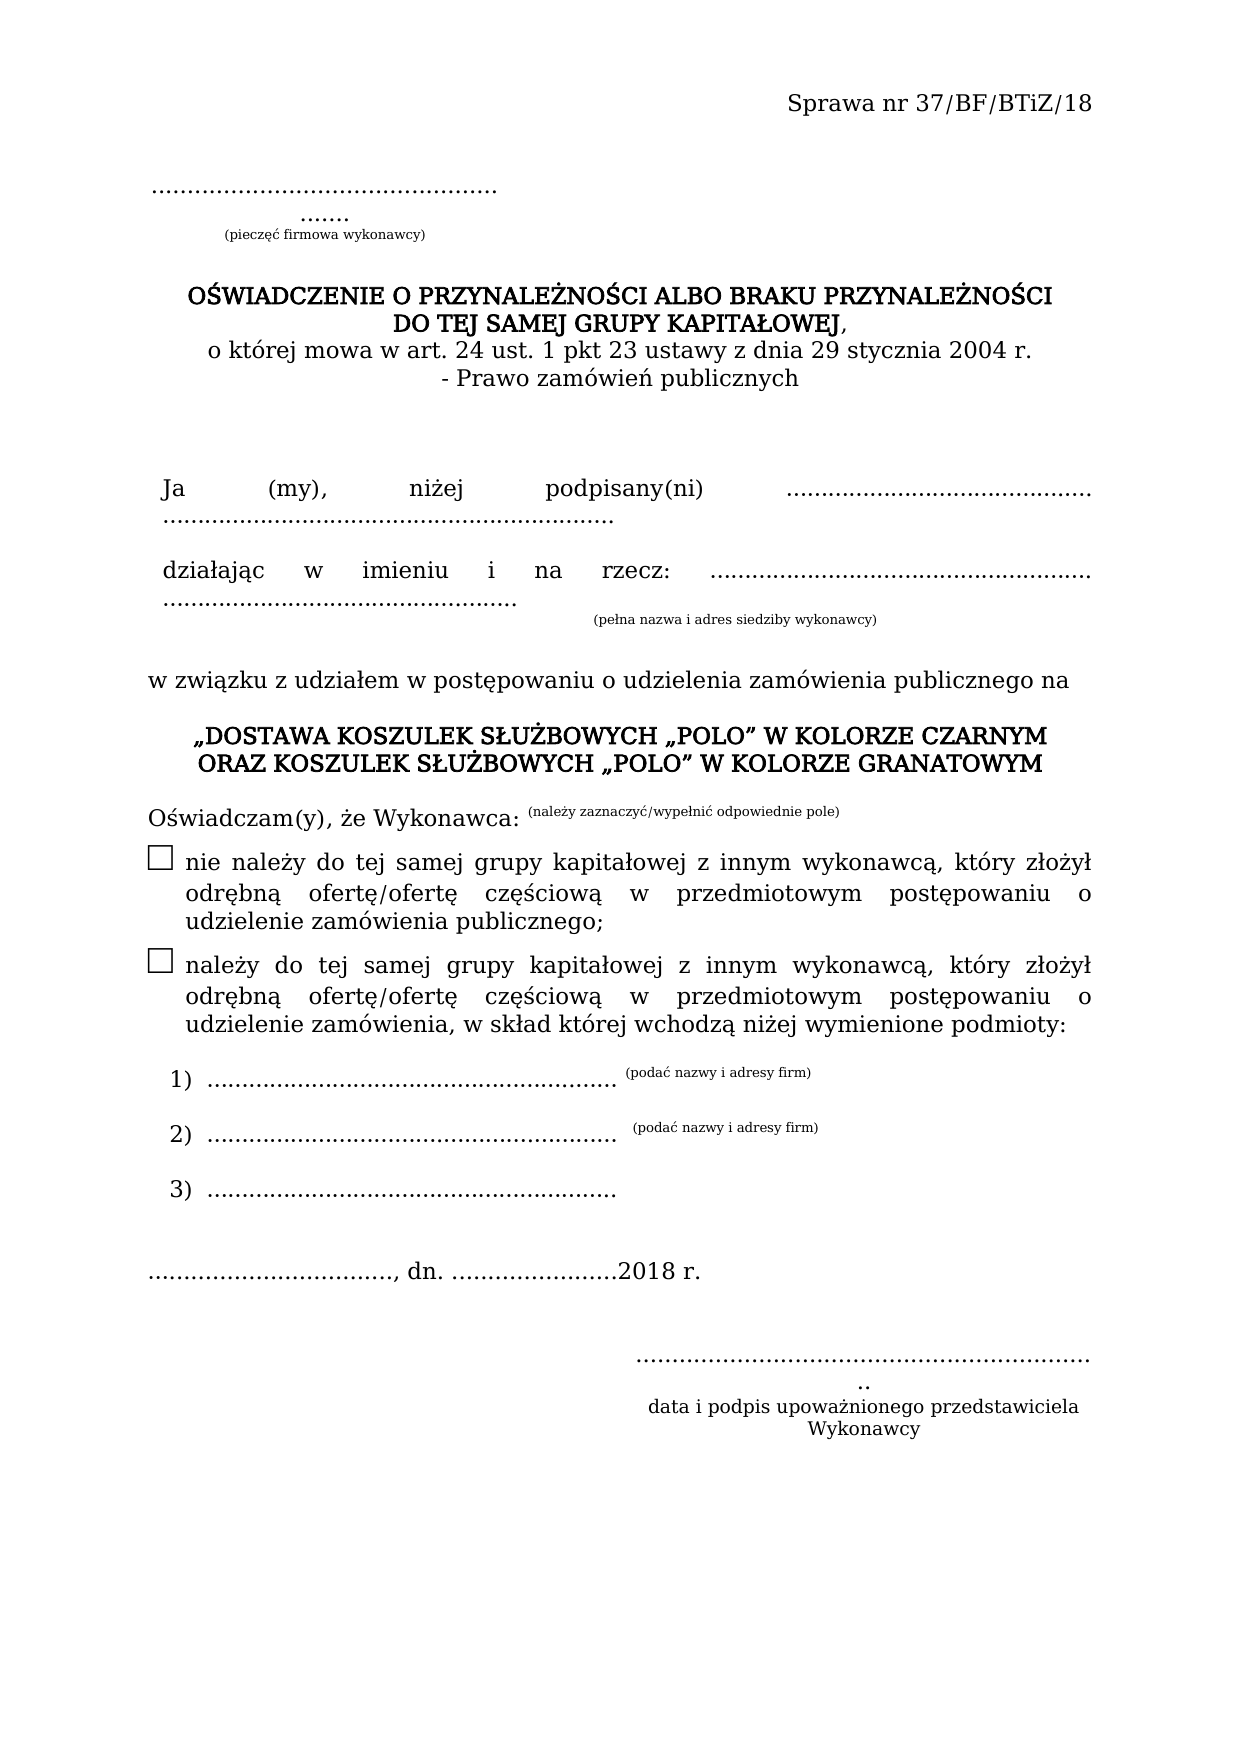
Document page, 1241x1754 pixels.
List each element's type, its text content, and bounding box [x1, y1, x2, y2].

text działając w imieniu i na rzecz: ……………………………………………….…………………………………….…….. [162, 556, 1093, 611]
text (pełna nazwa i adres siedziby wykonawcy) [148, 611, 1093, 639]
list ……………………………………………..…… (podać nazwy i adresy firm) [169, 1064, 1093, 1092]
list należy do tej samej grupy kapitałowej z innym wykonawcą, który złożył odrębną ofertę/ofertę częściową w przedmiotowym postępowaniu o udzielenie zamówienia, w skład której wchodzą niżej wymienione podmioty: [148, 934, 1093, 1037]
text w związku z udziałem w postępowaniu o udzielenia zamówienia publicznego na [148, 666, 1093, 694]
text ORAZ KOSZULEK SŁUŻBOWYCH „POLO” W KOLORZE GRANATOWYM [148, 749, 1093, 776]
text o której mowa w art. 24 ust. 1 pkt 23 ustawy z dnia 29 stycznia 2004 r. [148, 336, 1093, 364]
text (pieczęć firmowa wykonawcy) [148, 226, 502, 254]
text ................................................................. [635, 1339, 1093, 1394]
text OŚWIADCZENIE O PRZYNALEŻNOŚCI ALBO BRAKU PRZYNALEŻNOŚCI [148, 281, 1093, 309]
text …..............................., dn. .......................2018 r. [148, 1257, 1093, 1284]
text DO TEJ SAMEJ GRUPY KAPITAŁOWEJ, [148, 309, 1093, 336]
list nie należy do tej samej grupy kapitałowej z innym wykonawcą, który złożył odrębną ofertę/ofertę częściową w przedmiotowym postępowaniu o udzielenie zamówienia publicznego; [148, 831, 1093, 934]
text ....................................................... [148, 171, 502, 226]
list ………………………………………………….. [169, 1174, 1093, 1202]
text data i podpis upoważnionego przedstawiciela Wykonawcy [635, 1394, 1093, 1439]
text Sprawa nr 37/BF/BTiZ/18 [148, 89, 1093, 116]
text Ja (my), niżej podpisany(ni) ………………………………….….……………………………………………………….. [162, 474, 1093, 529]
text Oświadczam(y), że Wykonawca: (należy zaznaczyć/wypełnić odpowiednie pole) [148, 804, 1093, 831]
text - Prawo zamówień publicznych [148, 364, 1093, 391]
list …………………………….………….………… (podać nazwy i adresy firm) [169, 1119, 1093, 1147]
text „DOSTAWA KOSZULEK SŁUŻBOWYCH „POLO” W KOLORZE CZARNYM [148, 721, 1093, 749]
